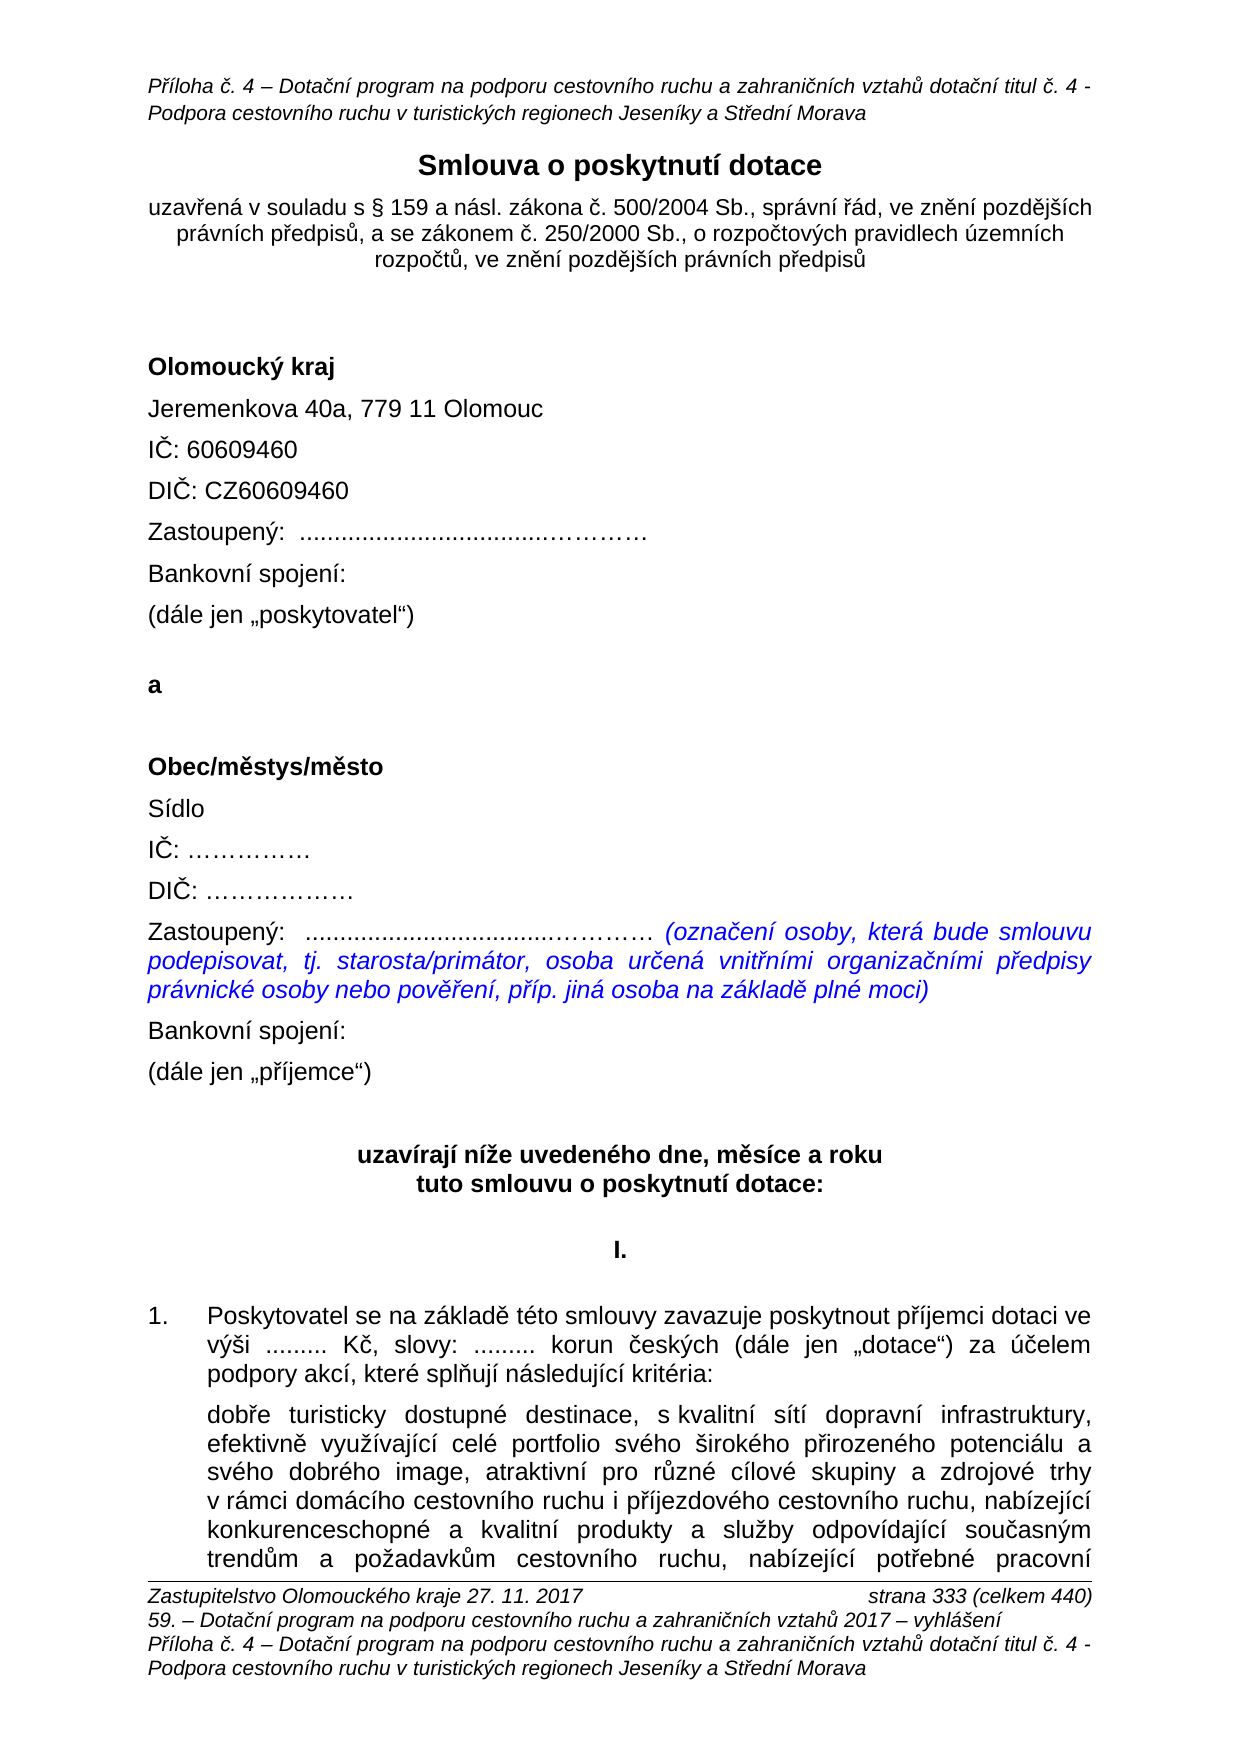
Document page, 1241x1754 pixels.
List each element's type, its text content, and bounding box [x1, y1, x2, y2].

text Obec/městys/město [148, 752, 1092, 781]
text DIČ: CZ60609460 [148, 476, 1092, 505]
text Zastoupený: ....................................………… (označení osoby, která bude smlouvu podepisovat, tj. starosta/primátor, osoba určená vnitřními organizačními předpisy právnické osoby nebo pověření, příp. jiná osoba na základě plné moci) [148, 917, 1092, 1004]
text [207, 1400, 1092, 1572]
text Bankovní spojení: [148, 559, 1092, 587]
text (dále jen „poskytovatel“) [148, 600, 1092, 629]
text I. [148, 1235, 1092, 1264]
text IČ: 60609460 [148, 435, 1092, 464]
text Smlouva o poskytnutí dotace [148, 148, 1092, 181]
text Olomoucký kraj [148, 352, 1092, 381]
text Jeremenkova 40a, 779 11 Olomouc [148, 394, 1092, 422]
text Bankovní spojení: [148, 1016, 1092, 1045]
text DIČ: ……………… [148, 876, 1092, 905]
text Zastoupený: ....................................………… [148, 517, 1092, 546]
list Poskytovatel se na základě této smlouvy zavazuje poskytnout příjemci dotaci ve výši ......... Kč, slovy: ......... korun českých (dále jen „dotace“) za účelem podpory akcí, které splňují následující kritéria: [148, 1301, 1092, 1387]
text uzavírají níže uvedeného dne, měsíce a roku tuto smlouvu o poskytnutí dotace: [148, 1140, 1092, 1197]
text Sídlo [148, 794, 1092, 822]
text a [148, 670, 1092, 699]
text uzavřená v souladu s § 159 a násl. zákona č. 500/2004 Sb., správní řád, ve znění pozdějších právních předpisů, a se zákonem č. 250/2000 Sb., o rozpočtových pravidlech územních rozpočtů, ve znění pozdějších právních předpisů [148, 194, 1092, 273]
text (dále jen „příjemce“) [148, 1057, 1092, 1086]
text IČ: …………… [148, 835, 1092, 864]
